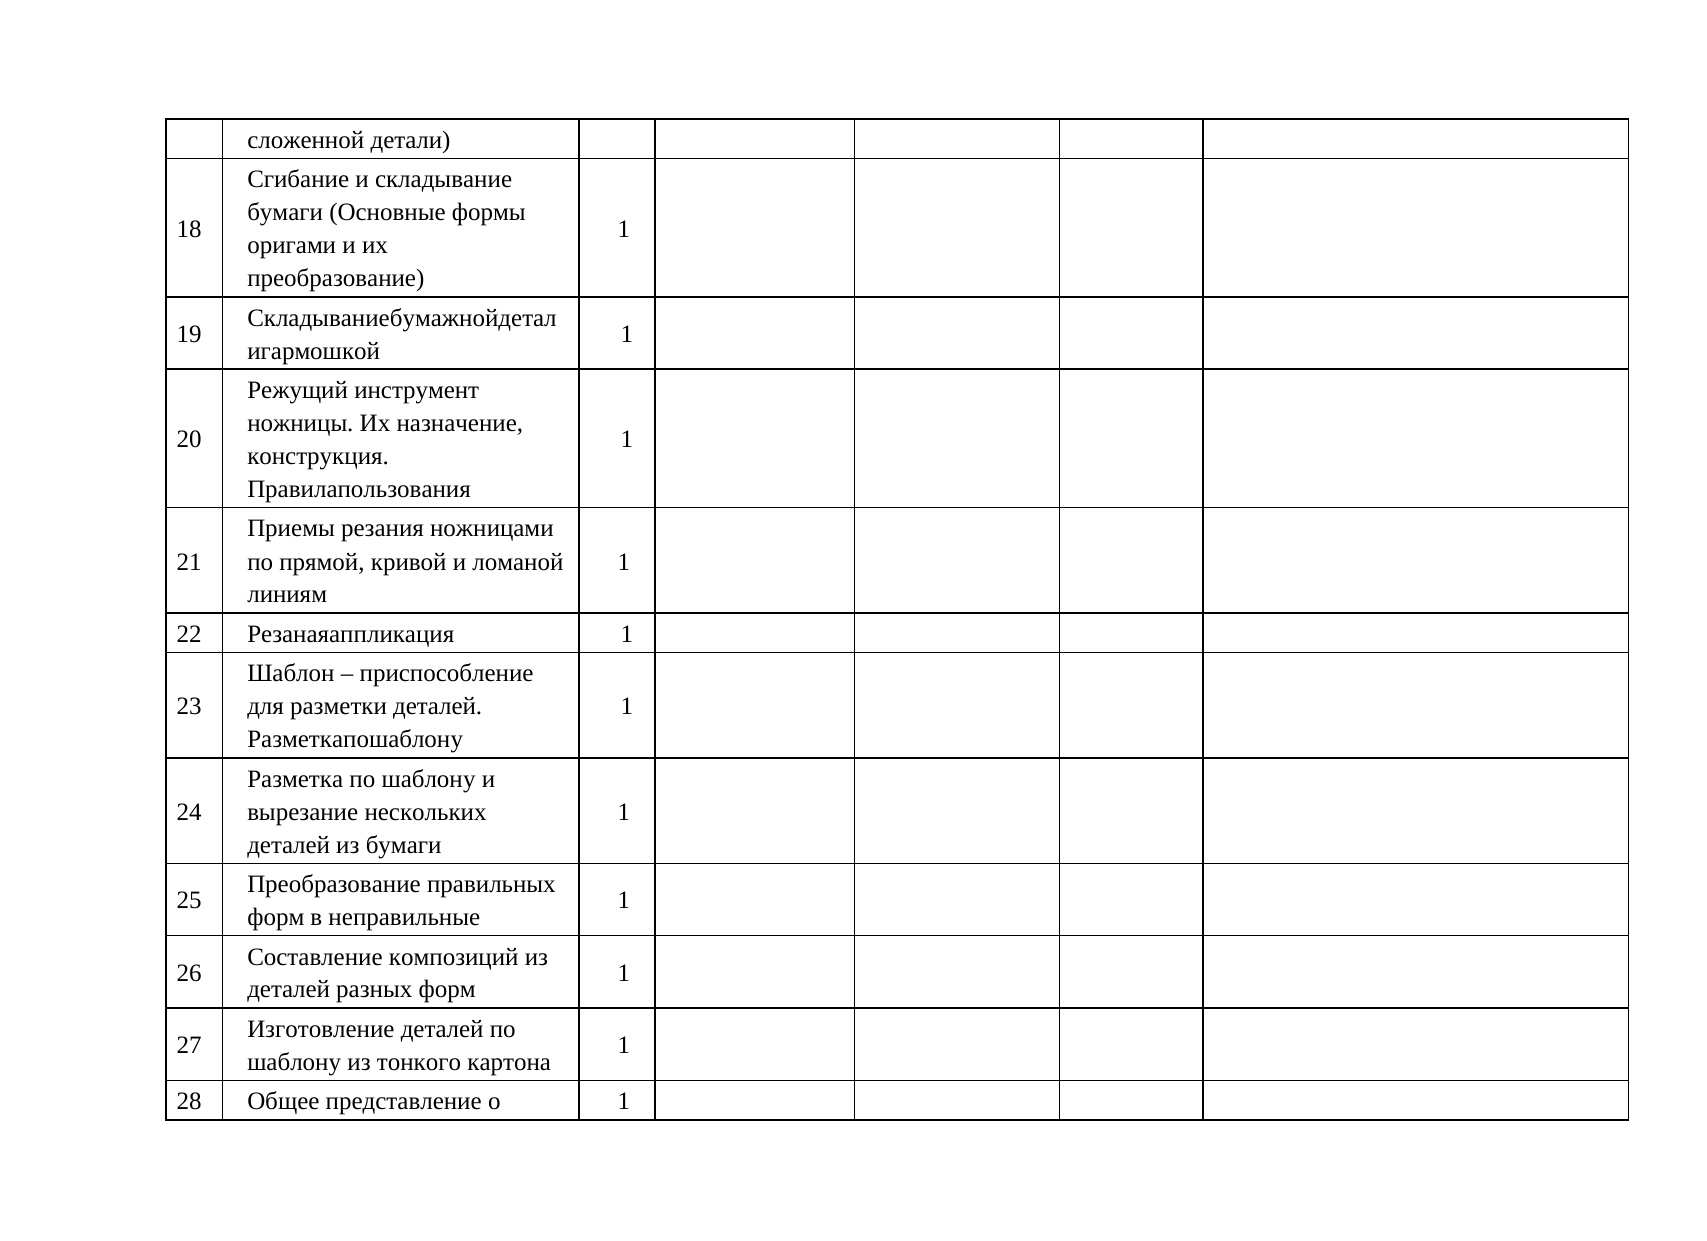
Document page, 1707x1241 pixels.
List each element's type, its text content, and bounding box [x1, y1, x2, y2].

table_cell 1 [580, 614, 654, 652]
table_cell [1204, 159, 1628, 296]
table_cell Сгибание и складывание бумаги (Основные формы оригами и их преобразование) [223, 159, 578, 296]
table_cell Шаблон – приспособление для разметки деталей. Разметкапошаблону [223, 653, 578, 757]
table_cell 18 [167, 159, 222, 296]
table_cell [1060, 614, 1202, 652]
table_cell [855, 759, 1059, 862]
table_cell [1060, 370, 1202, 507]
table_cell [1204, 298, 1628, 368]
table_cell 1 [580, 864, 654, 935]
table_cell 1 [580, 653, 654, 757]
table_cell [223, 120, 578, 157]
table_cell [1060, 1009, 1202, 1079]
table_cell [1060, 298, 1202, 368]
table_cell 1 [580, 759, 654, 862]
table_cell [1060, 159, 1202, 296]
table_cell [1060, 759, 1202, 862]
table_cell 1 [580, 1009, 654, 1079]
table_cell 22 [167, 614, 222, 652]
table_cell 26 [167, 936, 222, 1007]
table_cell Складываниебумажнойдеталигармошкой [223, 298, 578, 368]
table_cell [223, 1081, 578, 1119]
table_cell [1060, 1081, 1202, 1119]
table_cell [855, 508, 1059, 612]
table_cell [656, 159, 854, 296]
table_cell 1 [580, 120, 654, 157]
table_cell [1204, 1081, 1628, 1119]
table_cell [656, 864, 854, 935]
table_cell 1 [580, 936, 654, 1007]
table_cell [656, 120, 854, 157]
table_cell [855, 298, 1059, 368]
table_cell [1204, 936, 1628, 1007]
table_cell 1 [580, 298, 654, 368]
table_cell [1204, 120, 1628, 157]
table_cell [1204, 508, 1628, 612]
table_cell [1060, 936, 1202, 1007]
table_cell [1060, 508, 1202, 612]
table_cell Преобразование правильных форм в неправильные [223, 864, 578, 935]
table_cell 1 [580, 370, 654, 507]
table_cell 1 [580, 1081, 654, 1119]
table_cell [855, 159, 1059, 296]
table_cell [855, 1081, 1059, 1119]
table_cell Составление композиций из деталей разных форм [223, 936, 578, 1007]
table_cell [855, 120, 1059, 157]
table_cell [656, 759, 854, 862]
table_cell [1204, 614, 1628, 652]
table_cell 1 [580, 508, 654, 612]
table_cell [656, 1009, 854, 1079]
table_cell [1204, 759, 1628, 862]
table_cell 17 [167, 120, 222, 157]
table_cell [855, 370, 1059, 507]
table_cell [855, 653, 1059, 757]
table_cell 19 [167, 298, 222, 368]
table_cell 1 [580, 159, 654, 296]
table_cell [1204, 864, 1628, 935]
table_cell [656, 653, 854, 757]
table_cell [855, 864, 1059, 935]
table_cell [656, 508, 854, 612]
table_cell [855, 936, 1059, 1007]
table_cell [1204, 370, 1628, 507]
table_cell 23 [167, 653, 222, 757]
table_cell [855, 614, 1059, 652]
table_cell [656, 614, 854, 652]
table_cell 24 [167, 759, 222, 862]
table_cell Разметка по шаблону и вырезание нескольких деталей из бумаги [223, 759, 578, 862]
table_cell [1204, 1009, 1628, 1079]
table_cell Приемы резания ножницами по прямой, кривой и ломаной линиям [223, 508, 578, 612]
table_cell 20 [167, 370, 222, 507]
table_cell 25 [167, 864, 222, 935]
table_cell [1204, 653, 1628, 757]
table_cell [656, 936, 854, 1007]
table_cell Режущий инструмент ножницы. Их назначение, конструкция. Правилапользования [223, 370, 578, 507]
table_cell 28 [167, 1081, 222, 1119]
table_cell 27 [167, 1009, 222, 1079]
table_cell 21 [167, 508, 222, 612]
table_cell Изготовление деталей по шаблону из тонкого картона [223, 1009, 578, 1079]
table_cell [1060, 120, 1202, 157]
table_cell [656, 1081, 854, 1119]
table_cell [1060, 653, 1202, 757]
table_cell [855, 1009, 1059, 1079]
table_cell Резанаяаппликация [223, 614, 578, 652]
table_cell [1060, 864, 1202, 935]
table_cell [656, 298, 854, 368]
table_cell [656, 370, 854, 507]
